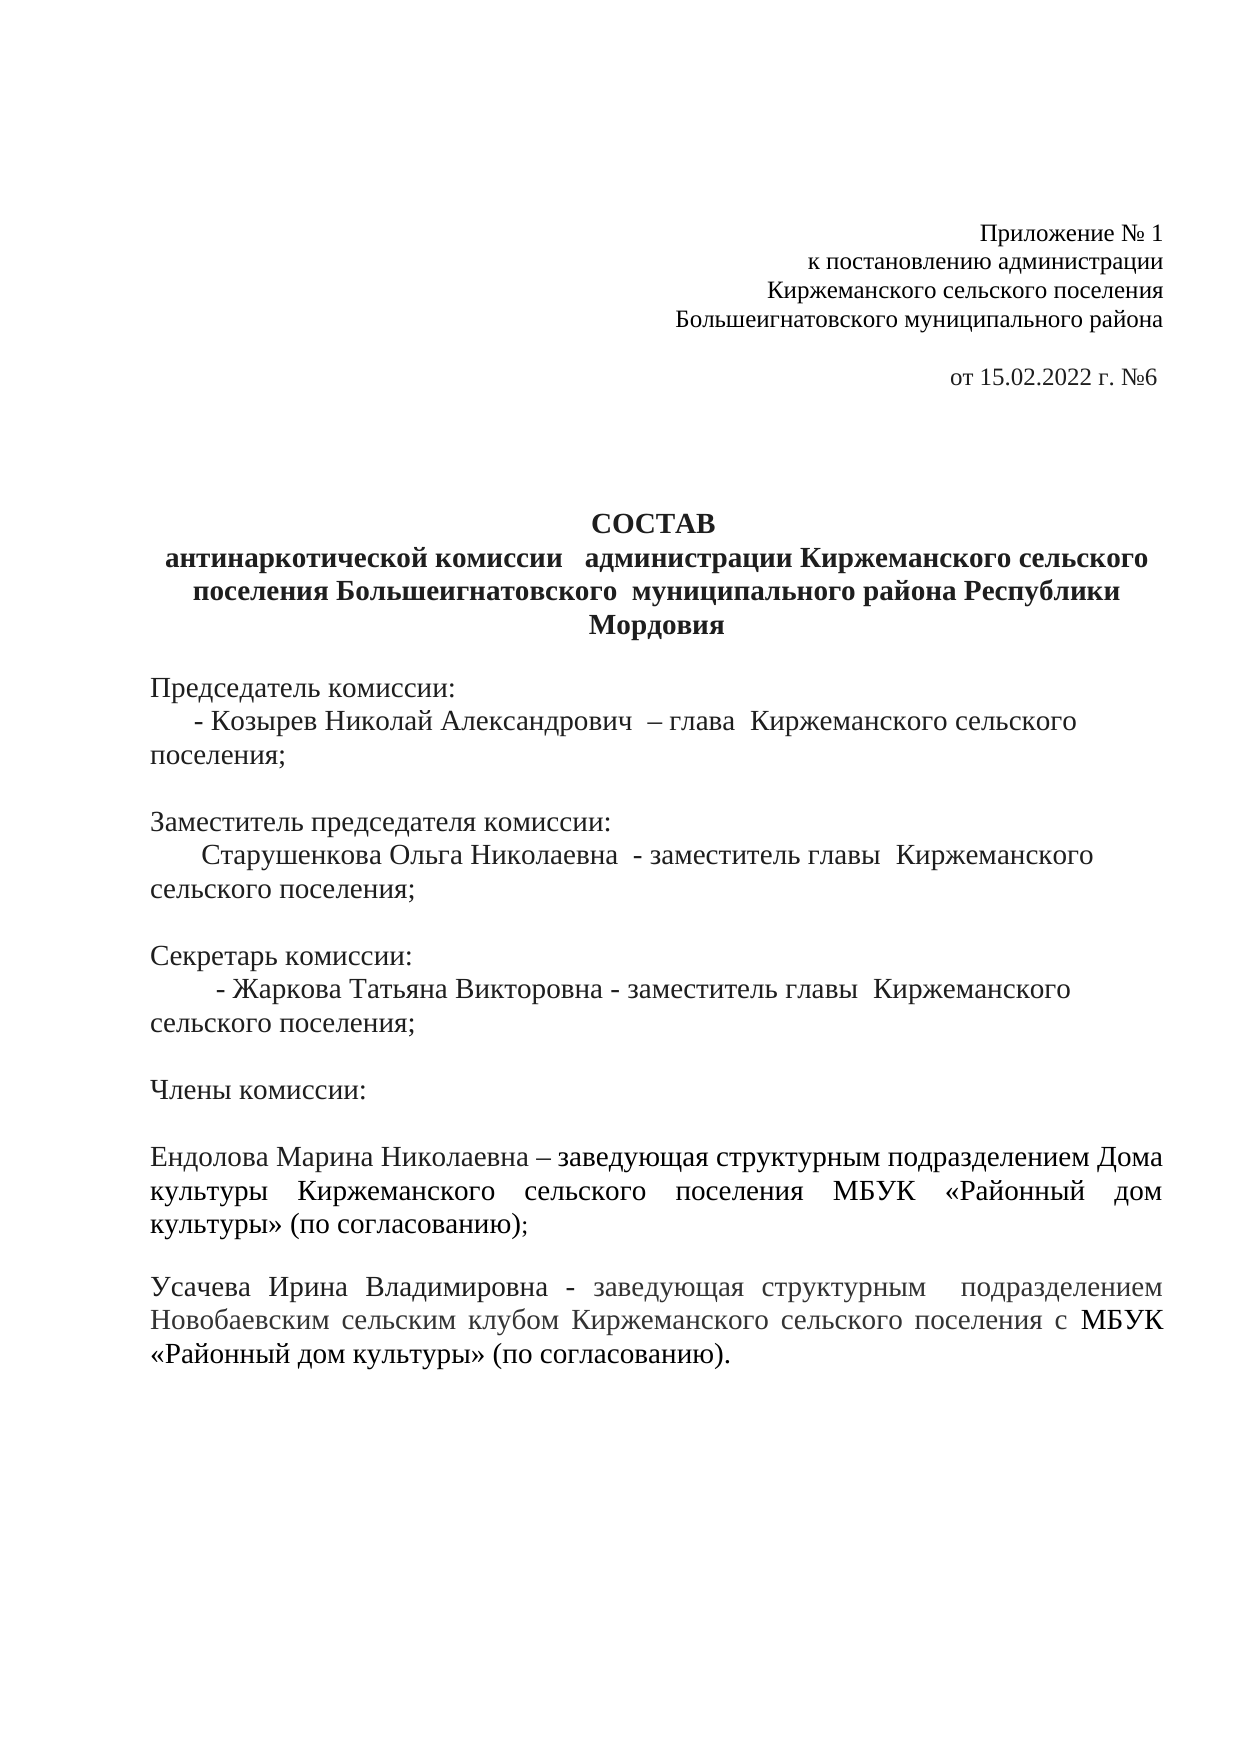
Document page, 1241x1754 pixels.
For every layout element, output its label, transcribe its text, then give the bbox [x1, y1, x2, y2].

text Киржеманского сельского поселения [150, 275, 1163, 304]
text Председатель комиссии: [150, 670, 1163, 703]
text Большеигнатовского муниципального района [150, 304, 1163, 333]
text Усачева Ирина Владимировна - заведующая структурным подразделением Новобаевским сельским клубом Киржеманского сельского поселения с МБУК «Районный дом культуры» (по согласованию). [150, 1269, 1163, 1369]
text СОСТАВ антинаркотической комиссии администрации Киржеманского сельского поселения Большеигнатовского муниципального района Республики Мордовия [150, 506, 1163, 641]
text Члены комиссии: [150, 1039, 1163, 1106]
text к постановлению администрации [150, 246, 1163, 275]
text Секретарь комиссии: [150, 904, 1163, 972]
text от 15.02.2022 г. №6 [150, 362, 1163, 391]
text Ендолова Марина Николаевна – заведующая структурным подразделением Дома культуры Киржеманского сельского поселения МБУК «Районный дом культуры» (по согласованию); [150, 1139, 1163, 1240]
text Заместитель председателя комиссии: [150, 770, 1163, 837]
text Приложение № 1 [150, 218, 1163, 246]
text - Козырев Николай Александрович – глава Киржеманского сельского поселения; [150, 703, 1163, 770]
text Старушенкова Ольга Николаевна - заместитель главы Киржеманского сельского поселения; [150, 837, 1163, 904]
text - Жаркова Татьяна Викторовна - заместитель главы Киржеманского сельского поселения; [150, 972, 1163, 1039]
